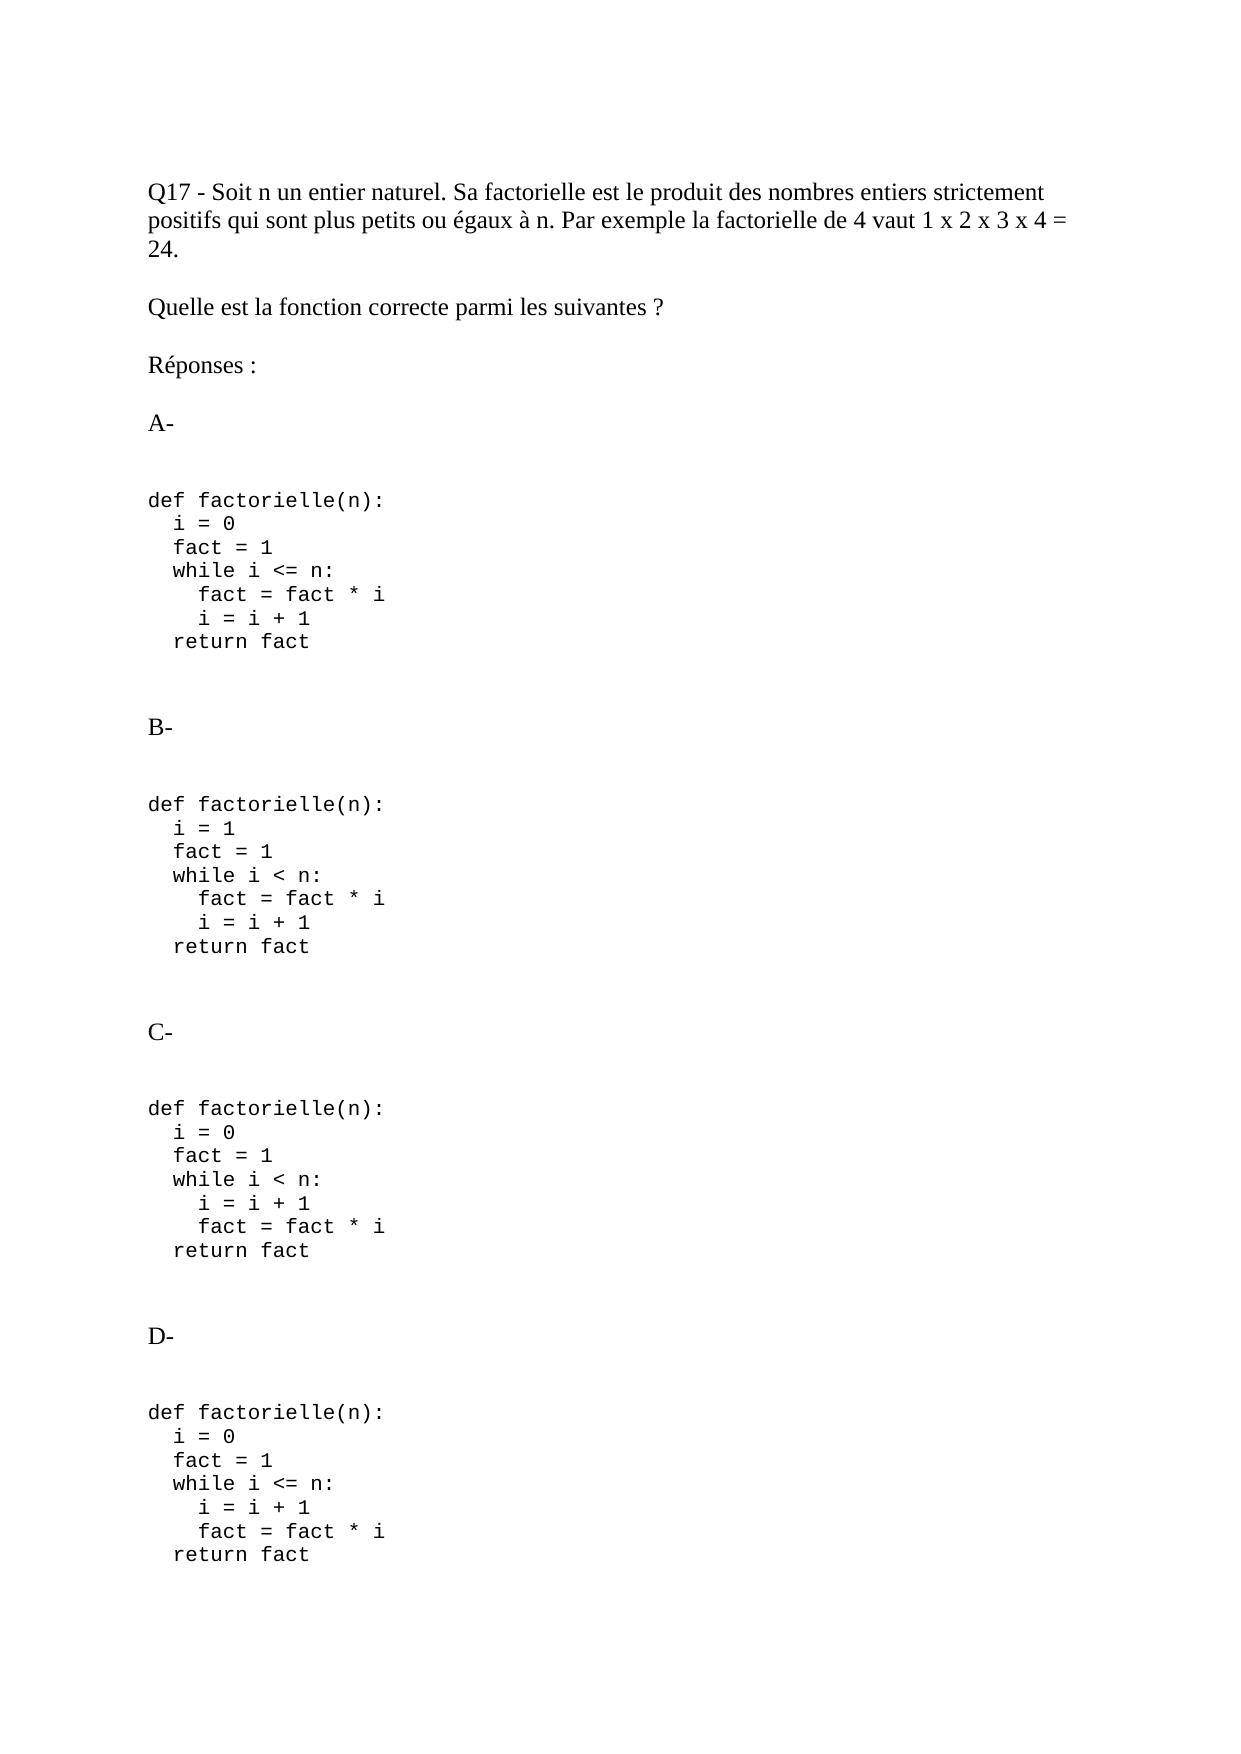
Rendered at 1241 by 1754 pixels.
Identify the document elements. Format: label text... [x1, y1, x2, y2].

text fact = fact * i [148, 1216, 1093, 1240]
text def factorielle(n): [148, 1402, 1093, 1426]
text fact = 1 [148, 1145, 1093, 1169]
text Quelle est la fonction correcte parmi les suivantes ? [148, 292, 1093, 321]
text while i < n: [148, 865, 1093, 888]
text fact = fact * i [148, 584, 1093, 608]
text fact = fact * i [148, 888, 1093, 912]
text Q17 - Soit n un entier naturel. Sa factorielle est le produit des nombres entiers strictement positifs qui sont plus petits ou égaux à n. Par exemple la factorielle de 4 vaut 1 x 2 x 3 x 4 = 24. [148, 177, 1093, 263]
text i = 0 [148, 513, 1093, 537]
text fact = 1 [148, 537, 1093, 561]
text while i <= n: [148, 561, 1093, 584]
text D- [148, 1321, 1093, 1349]
text return fact [148, 1544, 1093, 1568]
text def factorielle(n): [148, 1098, 1093, 1122]
text i = i + 1 [148, 608, 1093, 631]
text return fact [148, 936, 1093, 959]
text Réponses : [148, 350, 1093, 379]
text i = 0 [148, 1122, 1093, 1145]
text i = 1 [148, 817, 1093, 841]
text def factorielle(n): [148, 794, 1093, 817]
text i = i + 1 [148, 1193, 1093, 1216]
text B- [148, 712, 1093, 741]
text fact = 1 [148, 1450, 1093, 1473]
text fact = 1 [148, 841, 1093, 865]
text A- [148, 408, 1093, 437]
text i = i + 1 [148, 1497, 1093, 1521]
text fact = fact * i [148, 1521, 1093, 1544]
text return fact [148, 1240, 1093, 1264]
text return fact [148, 631, 1093, 655]
text while i < n: [148, 1169, 1093, 1193]
text while i <= n: [148, 1473, 1093, 1497]
text C- [148, 1017, 1093, 1045]
text i = i + 1 [148, 912, 1093, 936]
text def factorielle(n): [148, 489, 1093, 513]
text i = 0 [148, 1426, 1093, 1450]
